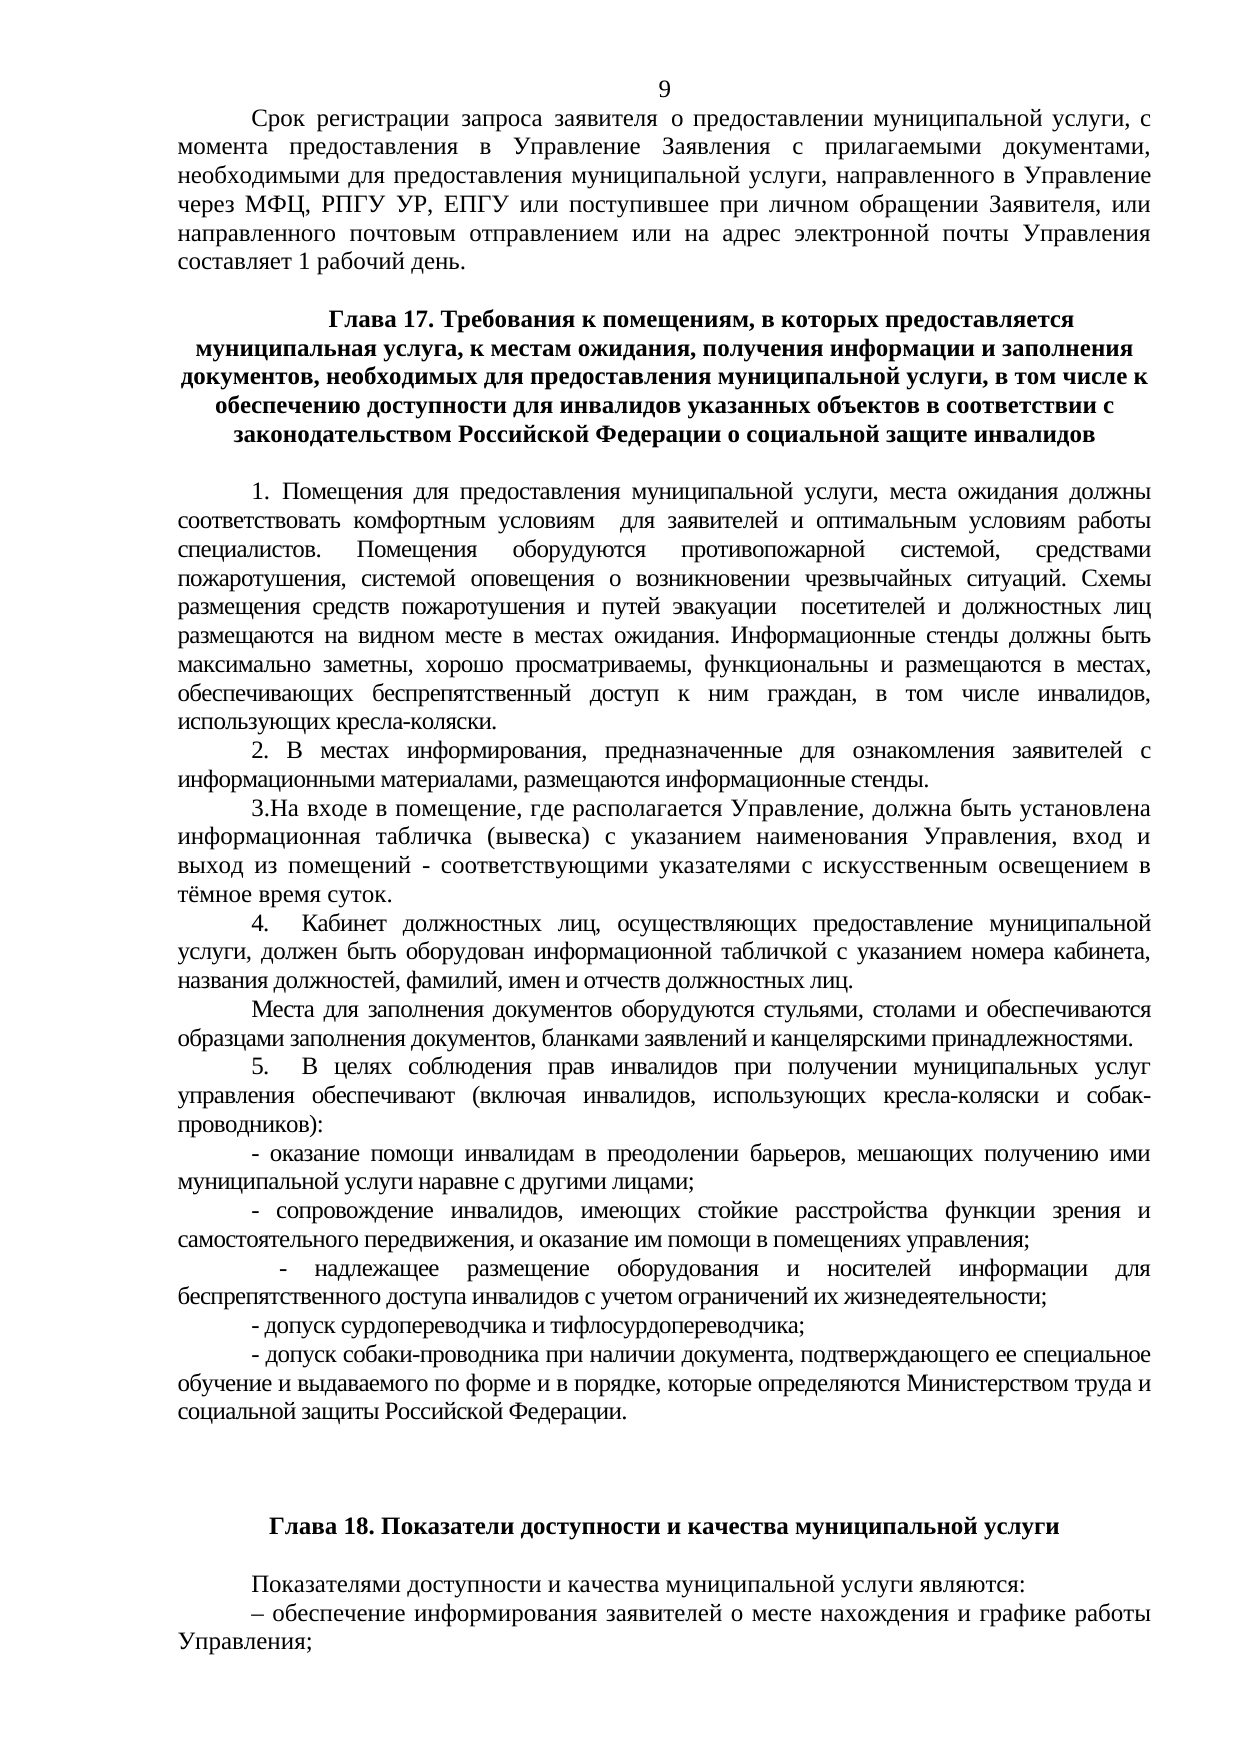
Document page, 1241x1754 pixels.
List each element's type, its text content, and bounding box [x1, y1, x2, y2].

text Места для заполнения документов оборудуются стульями, столами и обеспечиваются образцами заполнения документов, бланками заявлений и канцелярскими принадлежностями. [177, 994, 1152, 1051]
text - допуск собаки-проводника при наличии документа, подтверждающего ее специальное обучение и выдаваемого по форме и в порядке, которые определяются Министерством труда и социальной защиты Российской Федерации. [177, 1339, 1152, 1425]
text 2. В местах информирования, предназначенные для ознакомления заявителей с информационными материалами, размещаются информационные стенды. [177, 735, 1152, 793]
text - надлежащее размещение оборудования и носителей информации для беспрепятственного доступа инвалидов с учетом ограничений их жизнедеятельности; [177, 1253, 1152, 1310]
text 3.На входе в помещение, где располагается Управление, должна быть установлена информационная табличка (вывеска) с указанием наименования Управления, вход и выход из помещений - соответствующими указателями с искусственным освещением в тёмное время суток. [177, 793, 1152, 908]
text Показателями доступности и качества муниципальной услуги являются: [177, 1569, 1152, 1598]
text – обеспечение информирования заявителей о месте нахождения и графике работы Управления; [177, 1598, 1152, 1655]
text Срок регистрации запроса заявителя о предоставлении муниципальной услуги, с момента предоставления в Управление Заявления с прилагаемыми документами, необходимыми для предоставления муниципальной услуги, направленного в Управление через МФЦ, РПГУ УР, ЕПГУ или поступившее при личном обращении Заявителя, или направленного почтовым отправлением или на адрес электронной почты Управления составляет 1 рабочий день. [177, 103, 1152, 275]
text - оказание помощи инвалидам в преодолении барьеров, мешающих получению ими муниципальной услуги наравне с другими лицами; [177, 1138, 1152, 1195]
text Глава 18. Показатели доступности и качества муниципальной услуги [177, 1511, 1152, 1540]
text Глава 17. Требования к помещениям, в которых предоставляется муниципальная услуга, к местам ожидания, получения информации и заполнения документов, необходимых для предоставления муниципальной услуги, в том числе к обеспечению доступности для инвалидов указанных объектов в соответствии с законодательством Российской Федерации о социальной защите инвалидов [177, 304, 1152, 448]
text - допуск сурдопереводчика и тифлосурдопереводчика; [177, 1310, 1152, 1339]
text 4. Кабинет должностных лиц, осуществляющих предоставление муниципальной услуги, должен быть оборудован информационной табличкой с указанием номера кабинета, названия должностей, фамилий, имен и отчеств должностных лиц. [177, 908, 1152, 994]
text 5. В целях соблюдения прав инвалидов при получении муниципальных услуг управления обеспечивают (включая инвалидов, использующих кресла-коляски и собак-проводников): [177, 1051, 1152, 1138]
text 1. Помещения для предоставления муниципальной услуги, места ожидания должны соответствовать комфортным условиям для заявителей и оптимальным условиям работы специалистов. Помещения оборудуются противопожарной системой, средствами пожаротушения, системой оповещения о возникновении чрезвычайных ситуаций. Схемы размещения средств пожаротушения и путей эвакуации посетителей и должностных лиц размещаются на видном месте в местах ожидания. Информационные стенды должны быть максимально заметны, хорошо просматриваемы, функциональны и размещаются в местах, обеспечивающих беспрепятственный доступ к ним граждан, в том числе инвалидов, использующих кресла-коляски. [177, 476, 1152, 735]
text - сопровождение инвалидов, имеющих стойкие расстройства функции зрения и самостоятельного передвижения, и оказание им помощи в помещениях управления; [177, 1195, 1152, 1253]
